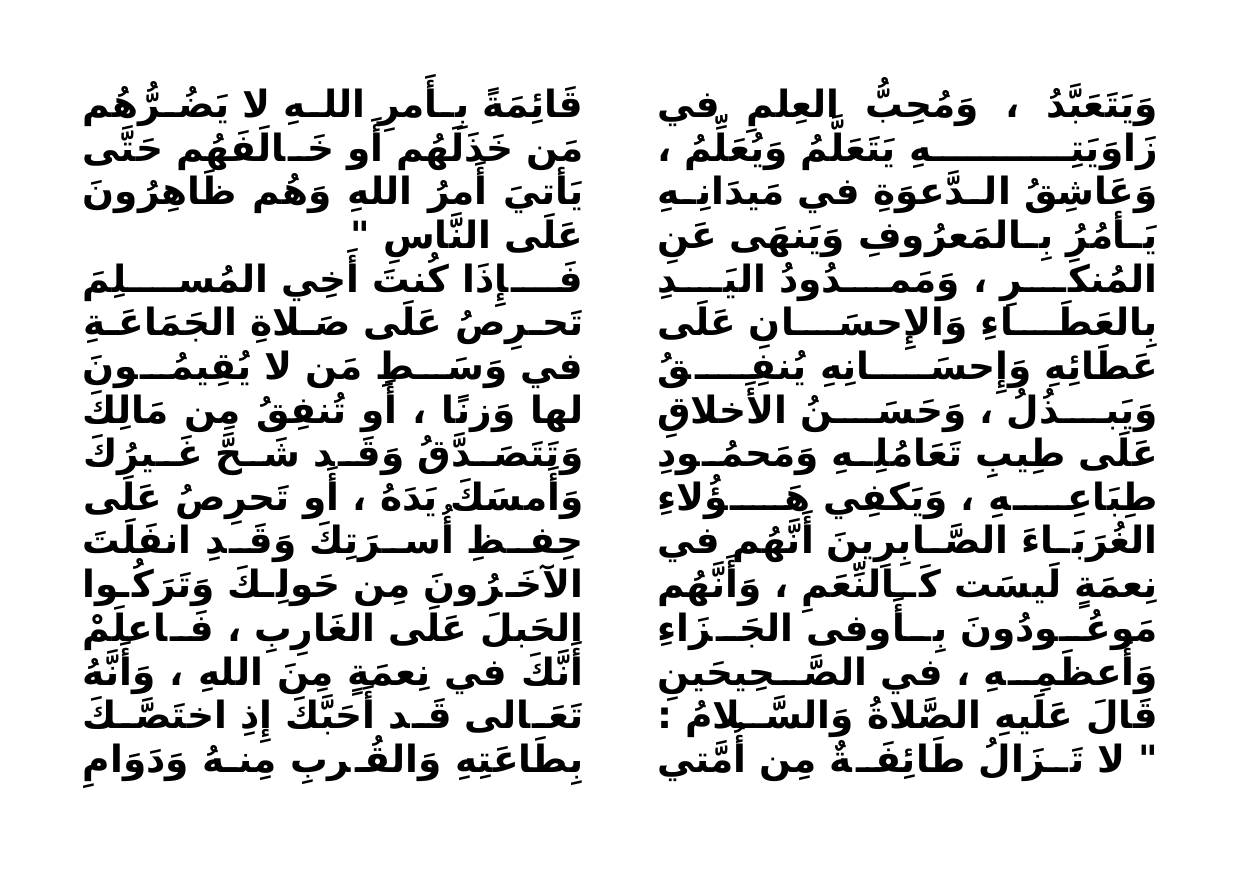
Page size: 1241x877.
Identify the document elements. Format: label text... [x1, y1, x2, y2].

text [83, 83, 583, 257]
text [657, 83, 1157, 781]
